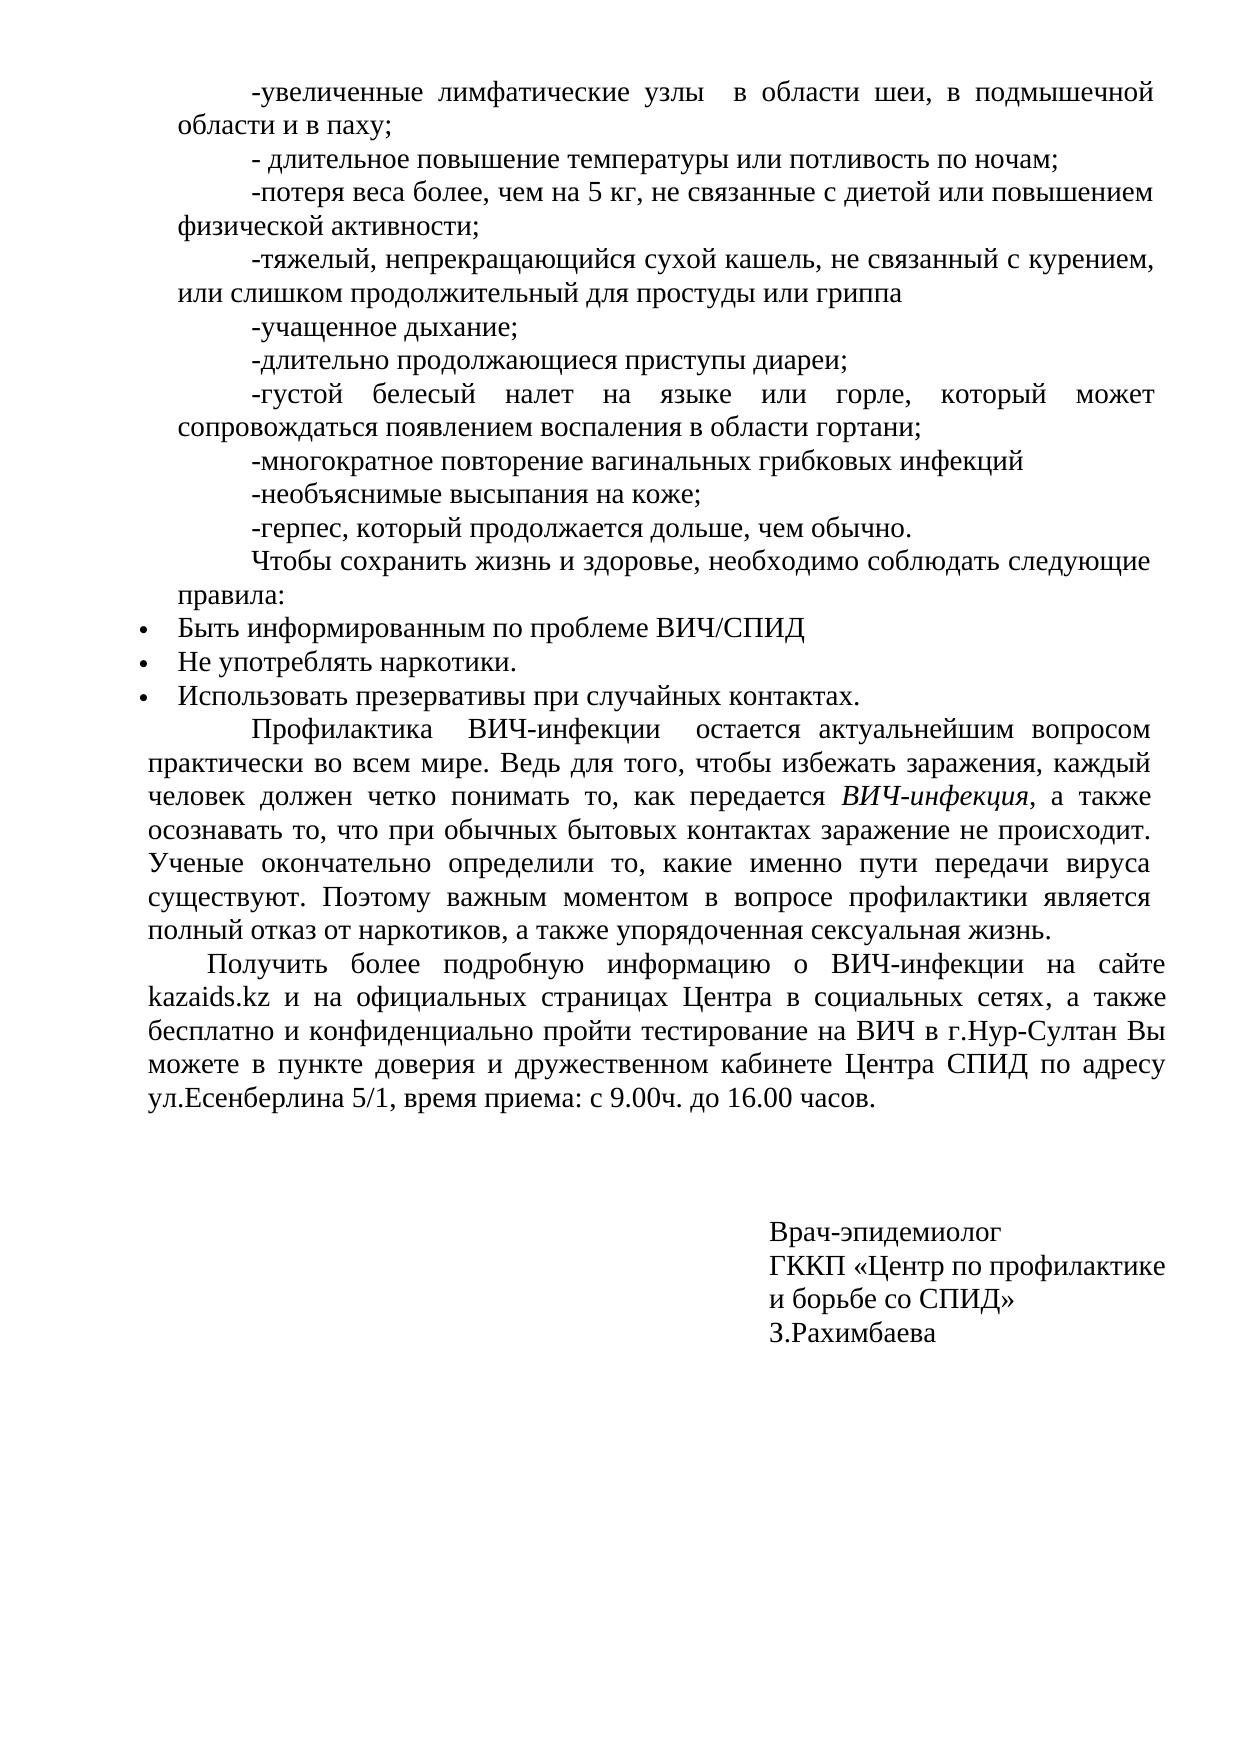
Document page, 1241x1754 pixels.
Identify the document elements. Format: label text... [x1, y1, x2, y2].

text -необъяснимые высыпания на коже; [177, 476, 1155, 510]
text Получить более подробную информацию о ВИЧ-инфекции на сайте kazaids.kz и на официальных страницах Центра в социальных сетях, а также бесплатно и конфиденциально пройти тестирование на ВИЧ в г.Нур-Султан Вы можете в пункте доверия и дружественном кабинете Центра СПИД по адресу ул.Есенберлина 5/1, время приема: с 9.00ч. до 16.00 часов. [148, 946, 1167, 1114]
text -потеря веса более, чем на 5 кг, не связанные с диетой или повышением физической активности; [177, 174, 1155, 242]
text ГККП «Центр по профилактике [148, 1248, 1167, 1281]
text -увеличенные лимфатические узлы в области шеи, в подмышечной области и в паху; [177, 74, 1155, 141]
list Использовать презервативы при случайных контактах. [140, 678, 1152, 711]
text - длительное повышение температуры или потливость по ночам; [177, 141, 1155, 174]
text Профилактика ВИЧ-инфекции остается актуальнейшим вопросом практически во всем мире. Ведь для того, чтобы избежать заражения, каждый человек должен четко понимать то, как передается ВИЧ-инфекция, а также осознавать то, что при обычных бытовых контактах заражение не происходит. Ученые окончательно определили то, какие именно пути передачи вируса существуют. Поэтому важным моментом в вопросе профилактики является полный отказ от наркотиков, а также упорядоченная сексуальная жизнь. [148, 711, 1152, 946]
text Чтобы сохранить жизнь и здоровье, необходимо соблюдать следующие правила: [177, 543, 1152, 611]
text -густой белесый налет на языке или горле, который может сопровождаться появлением воспаления в области гортани; [177, 376, 1155, 443]
text -герпес, который продолжается дольше, чем обычно. [177, 510, 1155, 543]
text Врач-эпидемиолог [148, 1214, 1167, 1248]
text и борьбе со СПИД» [148, 1281, 1167, 1315]
text -тяжелый, непрекращающийся сухой кашель, не связанный с курением, или слишком продолжительный для простуды или гриппа [177, 242, 1155, 309]
text -длительно продолжающиеся приступы диареи; [177, 342, 1155, 376]
list Быть информированным по проблеме ВИЧ/СПИД [140, 611, 1152, 644]
text З.Рахимбаева [148, 1315, 1167, 1348]
text -учащенное дыхание; [177, 309, 1155, 342]
list Не употреблять наркотики. [140, 644, 1152, 678]
text -многократное повторение вагинальных грибковых инфекций [177, 443, 1155, 476]
